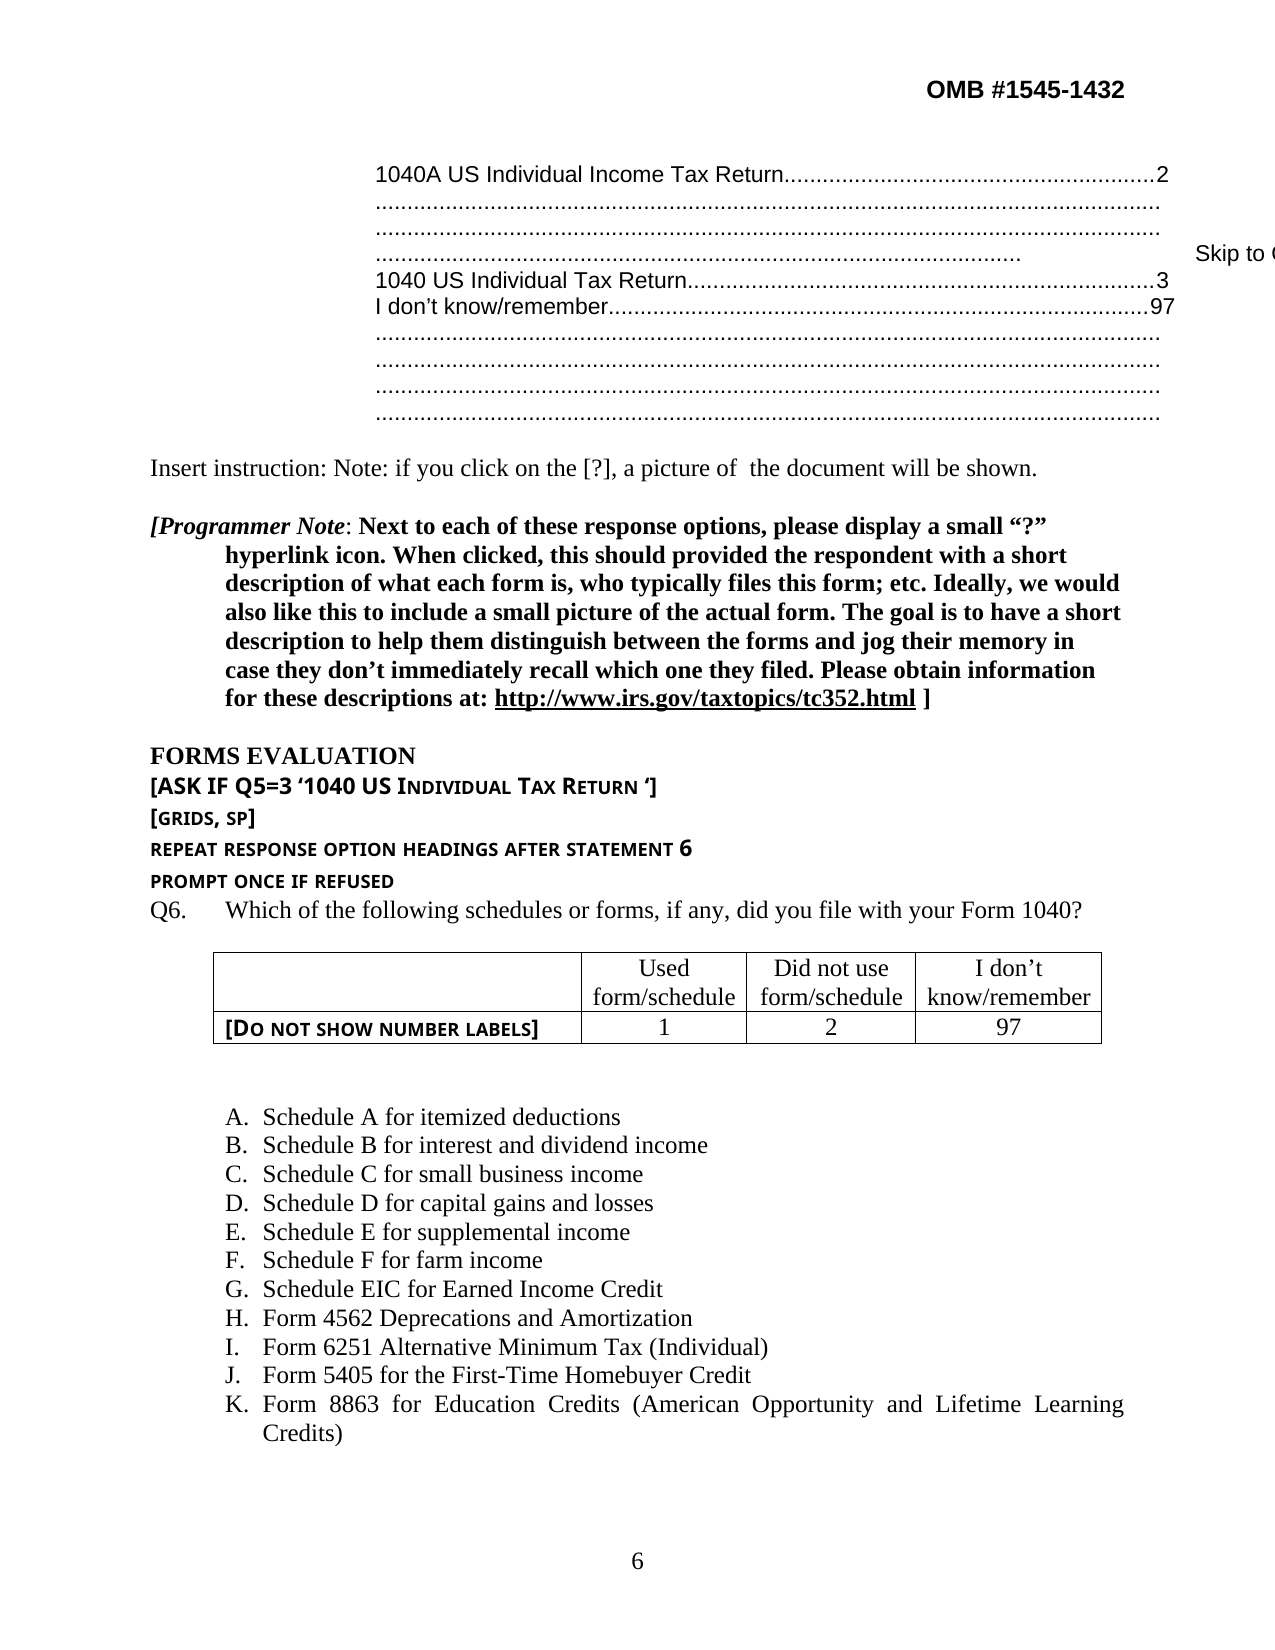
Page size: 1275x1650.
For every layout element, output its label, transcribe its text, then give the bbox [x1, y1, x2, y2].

text prompt once if refused [150, 863, 1125, 895]
table_cell [Do not show number labels] [214, 1012, 581, 1043]
text Insert instruction: Note: if you click on the [?], a picture of the document will be shown. [150, 453, 1125, 482]
text FORMS EVALUATION [150, 741, 1125, 770]
table_header Did not use form/schedule [747, 953, 915, 1011]
table_header I don’t know/remember [916, 953, 1101, 1011]
text [ASK IF Q5=3 ‘1040 US Individual Tax Return ‘] [150, 770, 1125, 801]
text Q6. Which of the following schedules or forms, if any, did you file with your Form 1040? [150, 895, 1125, 923]
text repeat response option headings after statement 6 [150, 832, 1125, 863]
list Schedule F for farm income [225, 1245, 1125, 1274]
list Form 8863 for Education Credits (American Opportunity and Lifetime Learning Credits) [225, 1389, 1125, 1447]
list Form 4562 Deprecations and Amortization [225, 1303, 1125, 1332]
text I don’t know/remember 97 [375, 293, 1125, 425]
table_cell 1 [582, 1012, 746, 1043]
text 1040A US Individual Income Tax Return 2 Skip to Q9 [375, 161, 1125, 267]
list Form 5405 for the First-Time Homebuyer Credit [225, 1360, 1125, 1389]
table_cell 2 [747, 1012, 915, 1043]
table_cell 97 [916, 1012, 1101, 1043]
list Schedule B for interest and dividend income [225, 1130, 1125, 1159]
text 1040 US Individual Tax Return 3 [375, 267, 1125, 293]
list Schedule EIC for Earned Income Credit [225, 1274, 1125, 1303]
list Schedule D for capital gains and losses [225, 1188, 1125, 1217]
text [Programmer Note: Next to each of these response options, please display a small “?” hyperlink icon. When clicked, this should provided the respondent with a short description of what each form is, who typically files this form; etc. Ideally, we would also like this to include a small picture of the actual form. The goal is to have a short description to help them distinguish between the forms and jog their memory in case they don’t immediately recall which one they filed. Please obtain information for these descriptions at: http://www.irs.gov/taxtopics/tc352.html ] [150, 511, 1125, 712]
table_header Used form/schedule [582, 953, 746, 1011]
list Schedule C for small business income [225, 1159, 1125, 1188]
table_header [214, 953, 581, 1011]
list Schedule A for itemized deductions [225, 1102, 1125, 1130]
list Form 6251 Alternative Minimum Tax (Individual) [225, 1332, 1125, 1360]
text [grids, sp] [150, 801, 1125, 832]
list Schedule E for supplemental income [225, 1217, 1125, 1245]
